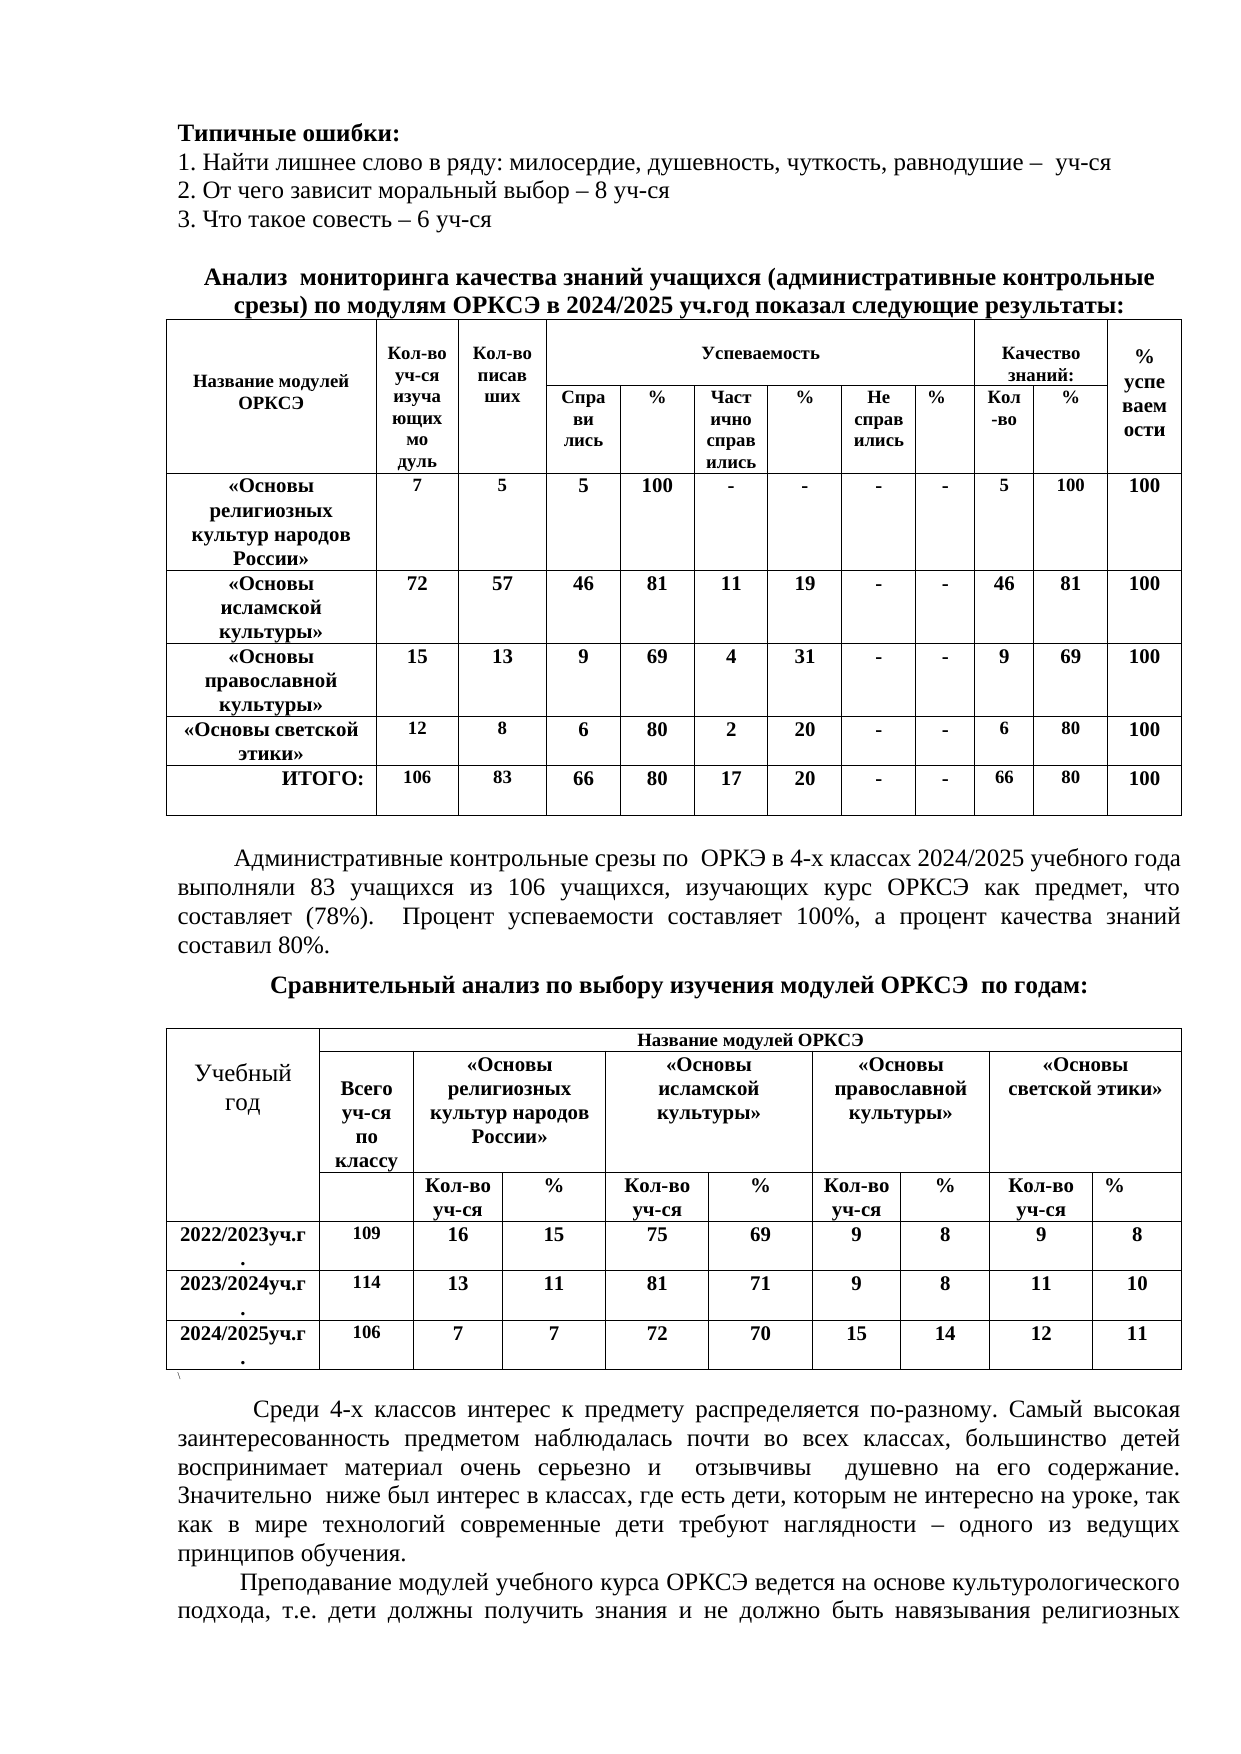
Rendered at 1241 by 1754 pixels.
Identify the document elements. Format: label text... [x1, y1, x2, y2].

text Типичные ошибки: [177, 118, 1181, 147]
table_cell 46 [547, 571, 620, 643]
table_cell % [709, 1173, 812, 1221]
table_cell 20 [768, 717, 841, 765]
text Административные контрольные срезы по ОРКЭ в 4-х классах 2024/2025 учебного года выполняли 83 учащихся из 106 учащихся, изучающих курс ОРКСЭ как предмет, что составляет (78%). Процент успеваемости составляет 100%, а процент качества знаний составил 80%. [177, 843, 1181, 958]
table_cell 20 [768, 766, 841, 814]
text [177, 1567, 1181, 1624]
table_cell - [916, 474, 974, 570]
table_cell «Основы светской этики» [990, 1052, 1181, 1172]
table_header Кол-во уч-ся изучающих мо дуль [377, 320, 458, 472]
table_cell 7 [414, 1321, 502, 1369]
table_cell 9 [813, 1271, 900, 1319]
table_cell 12 [377, 717, 458, 765]
table_cell «Основы исламской культуры» [606, 1052, 812, 1172]
table_header Название модулей ОРКСЭ [320, 1029, 1181, 1051]
table_cell 69 [709, 1222, 812, 1270]
text Анализ мониторинга качества знаний учащихся (административные контрольные срезы) по модулям ОРКСЭ в 2024/2025 уч.год показал следующие результаты: [177, 262, 1181, 319]
table_cell 7 [377, 474, 458, 570]
table_cell 83 [459, 766, 546, 814]
text 1. Найти лишнее слово в ряду: милосердие, душевность, чуткость, равнодушие – уч-ся [177, 147, 1181, 176]
table_cell % [901, 1173, 989, 1221]
table_cell - [916, 571, 974, 643]
table_cell 100 [1108, 766, 1181, 814]
table_cell 12 [990, 1321, 1092, 1369]
table_cell Всего уч-ся по классу [320, 1052, 413, 1172]
table_cell 57 [459, 571, 546, 643]
table_cell 72 [377, 571, 458, 643]
table_cell 5 [975, 474, 1033, 570]
table_cell ИТОГО: [167, 766, 376, 814]
table_cell - [842, 474, 915, 570]
table_cell 81 [606, 1271, 708, 1319]
table_cell 11 [695, 571, 767, 643]
table_cell 9 [547, 644, 620, 716]
table_cell 81 [621, 571, 694, 643]
table_cell 100 [1108, 717, 1181, 765]
table_cell 80 [1034, 717, 1107, 765]
table_cell 100 [1108, 571, 1181, 643]
table_cell 72 [606, 1321, 708, 1369]
table_header % успеваемости [1108, 320, 1181, 472]
table_header Качество знаний: [975, 320, 1107, 385]
table_cell - [842, 717, 915, 765]
text Сравнительный анализ по выбору изучения модулей ОРКСЭ по годам: [177, 971, 1181, 999]
table_cell 6 [547, 717, 620, 765]
table_cell 14 [901, 1321, 989, 1369]
table_cell 80 [1034, 766, 1107, 814]
table_cell [320, 1173, 413, 1221]
table_header Успеваемость [547, 320, 974, 385]
table_cell 2 [695, 717, 767, 765]
table_cell 9 [975, 644, 1033, 716]
table_cell 66 [975, 766, 1033, 814]
table_cell 9 [990, 1222, 1092, 1270]
table_header Кол-во писав ших [459, 320, 546, 472]
table_cell «Основы православной культуры» [813, 1052, 989, 1172]
table_cell 8 [1093, 1222, 1181, 1270]
table_cell 17 [695, 766, 767, 814]
text Среди 4-х классов интерес к предмету распределяется по-разному. Самый высокая заинтересованность предметом наблюдалась почти во всех классах, большинство детей воспринимает материал очень серьезно и отзывчивы душевно на его содержание. Значительно ниже был интерес в классах, где есть дети, которым не интересно на уроке, так как в мире технологий современные дети требуют наглядности – одного из ведущих принципов обучения. [177, 1394, 1181, 1567]
table_cell 2023/2024уч.г. [167, 1271, 319, 1319]
table_cell 15 [813, 1321, 900, 1369]
table_cell «Основы религиозных культур народов России» [167, 474, 376, 570]
table_cell 10 [1093, 1271, 1181, 1319]
table_cell 2024/2025уч.г. [167, 1321, 319, 1369]
table_cell 19 [768, 571, 841, 643]
table_cell 4 [695, 644, 767, 716]
text 3. Что такое совесть – 6 уч-ся [177, 204, 1181, 233]
table_cell - [916, 717, 974, 765]
table_header Название модулей ОРКСЭ [167, 320, 376, 472]
table_cell Кол-во уч-ся [606, 1173, 708, 1221]
table_cell 8 [901, 1222, 989, 1270]
table_header Учебный год [167, 1029, 319, 1221]
table_cell 2022/2023уч.г. [167, 1222, 319, 1270]
table_cell 114 [320, 1271, 413, 1319]
table_cell 46 [975, 571, 1033, 643]
table_cell - [916, 766, 974, 814]
table_cell 100 [1108, 644, 1181, 716]
table_cell 106 [377, 766, 458, 814]
table_cell 5 [547, 474, 620, 570]
table_cell % [768, 386, 841, 472]
table_cell - [842, 571, 915, 643]
table_cell Не справились [842, 386, 915, 472]
table_cell Кол-во уч-ся [414, 1173, 502, 1221]
table_cell 100 [1034, 474, 1107, 570]
table_cell 75 [606, 1222, 708, 1270]
table_cell - [768, 474, 841, 570]
table_cell - [842, 766, 915, 814]
table_cell 66 [547, 766, 620, 814]
table_cell 80 [621, 766, 694, 814]
table_cell 5 [459, 474, 546, 570]
table_cell % [1093, 1173, 1181, 1221]
table_cell % [621, 386, 694, 472]
table_cell % [916, 386, 974, 472]
table_cell 15 [377, 644, 458, 716]
table_cell - [916, 644, 974, 716]
table_cell 69 [1034, 644, 1107, 716]
table_cell 16 [414, 1222, 502, 1270]
table_cell 11 [990, 1271, 1092, 1319]
table_cell Справи лись [547, 386, 620, 472]
table_cell 11 [1093, 1321, 1181, 1369]
table_cell Кол-во уч-ся [990, 1173, 1092, 1221]
table_cell - [695, 474, 767, 570]
table_cell 8 [459, 717, 546, 765]
table_cell 80 [621, 717, 694, 765]
table_cell «Основы православной культуры» [167, 644, 376, 716]
table_cell «Основы исламской культуры» [167, 571, 376, 643]
table_cell 6 [975, 717, 1033, 765]
table_cell 71 [709, 1271, 812, 1319]
table_cell Частично справились [695, 386, 767, 472]
table_cell - [842, 644, 915, 716]
table_cell 15 [503, 1222, 605, 1270]
table_cell 100 [1108, 474, 1181, 570]
table_cell «Основы религиозных культур народов России» [414, 1052, 605, 1172]
table_cell 109 [320, 1222, 413, 1270]
table_cell 70 [709, 1321, 812, 1369]
table_cell 11 [503, 1271, 605, 1319]
table_cell 13 [459, 644, 546, 716]
table_cell % [503, 1173, 605, 1221]
table_cell 69 [621, 644, 694, 716]
table_cell Кол-во уч-ся [813, 1173, 900, 1221]
text 2. От чего зависит моральный выбор – 8 уч-ся [177, 176, 1181, 204]
table_cell Кол-во [975, 386, 1033, 472]
table_cell 31 [768, 644, 841, 716]
table_cell 106 [320, 1321, 413, 1369]
table_cell 81 [1034, 571, 1107, 643]
table_cell 8 [901, 1271, 989, 1319]
table_cell 9 [813, 1222, 900, 1270]
table_cell «Основы светской этики» [167, 717, 376, 765]
table_cell % [1034, 386, 1107, 472]
table_cell 13 [414, 1271, 502, 1319]
table_cell 100 [621, 474, 694, 570]
table_cell 7 [503, 1321, 605, 1369]
